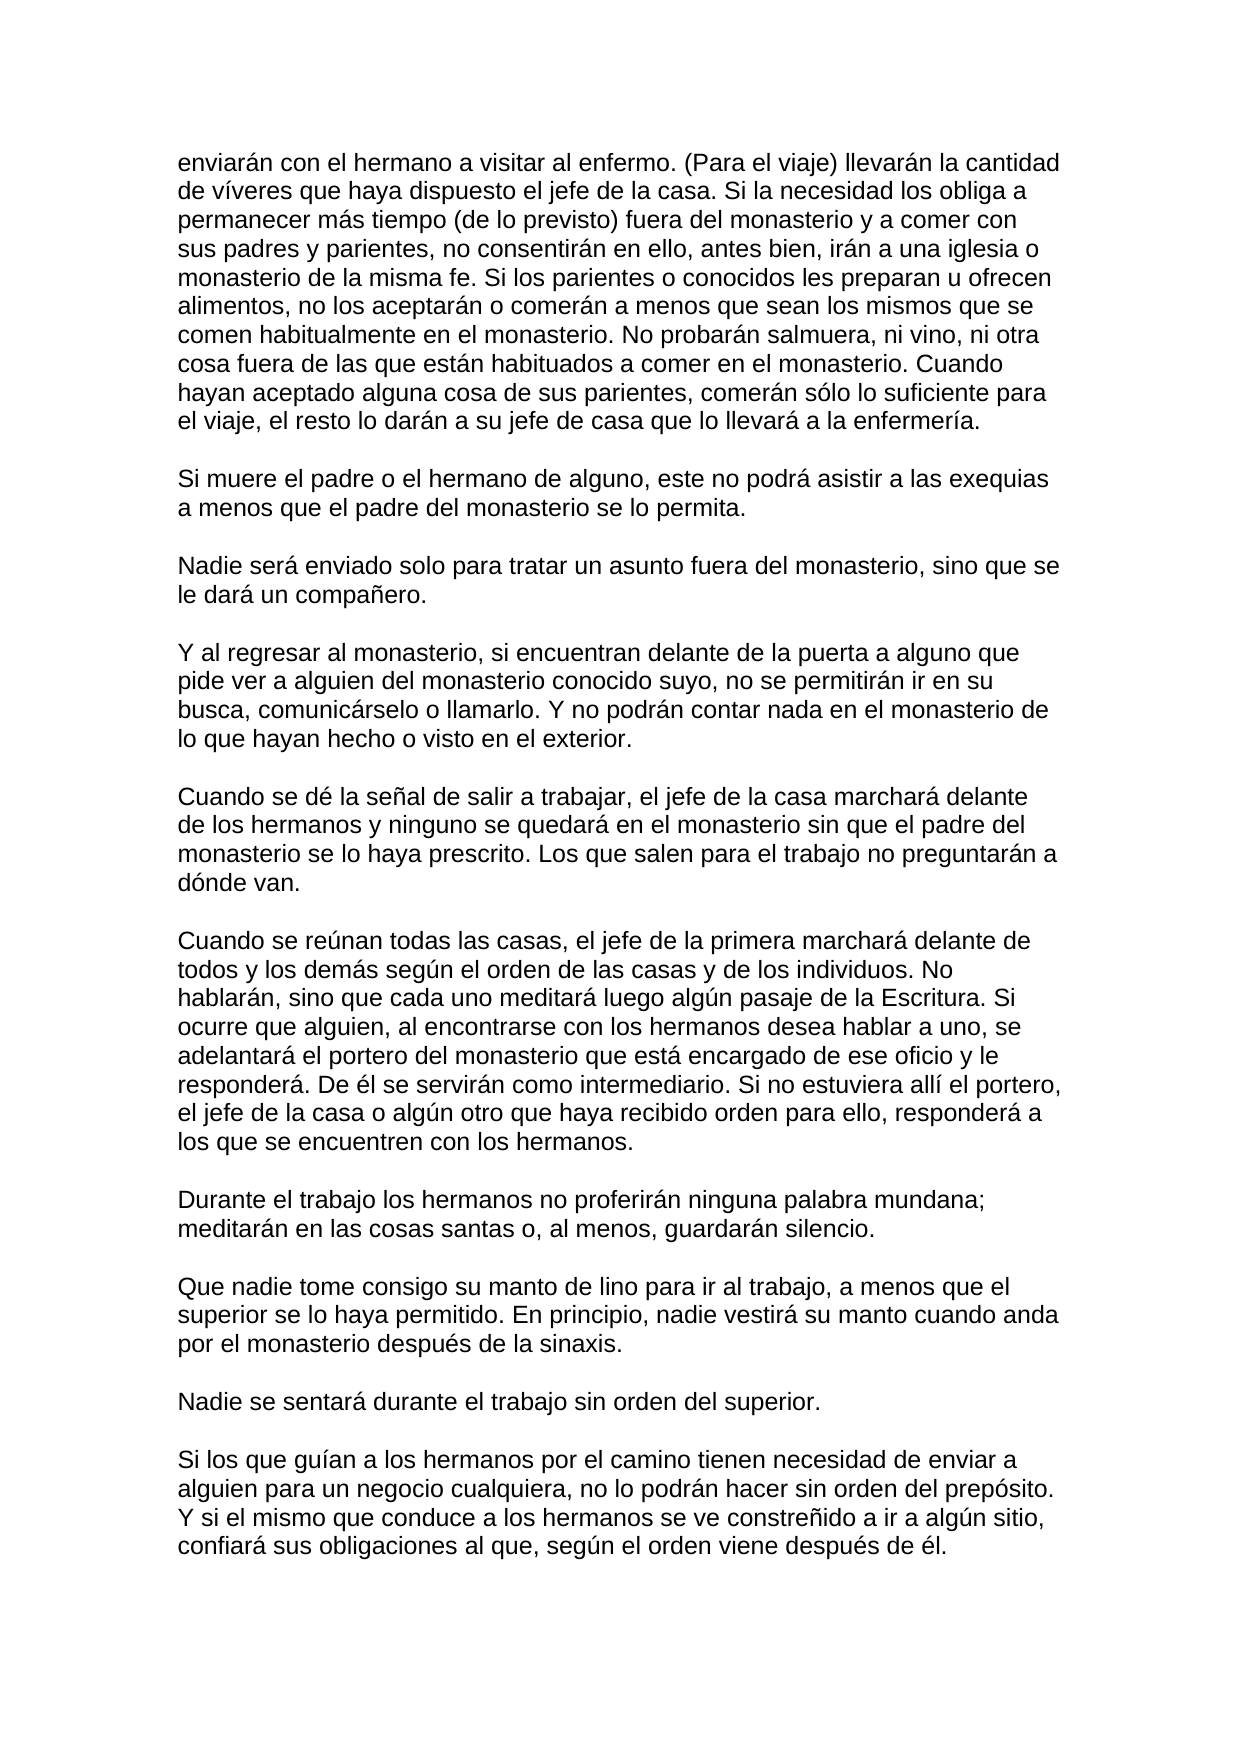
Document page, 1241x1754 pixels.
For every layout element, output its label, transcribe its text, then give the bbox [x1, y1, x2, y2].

text Durante el trabajo los hermanos no proferirán ninguna palabra mundana; meditarán en las cosas santas o, al menos, guardarán silencio. [177, 1185, 1063, 1243]
text Si muere el padre o el hermano de alguno, este no podrá asistir a las exequias a menos que el padre del monasterio se lo permita. [177, 464, 1063, 522]
text Nadie será enviado solo para tratar un asunto fuera del monasterio, sino que se le dará un compañero. [177, 551, 1063, 608]
text Y al regresar al monasterio, si encuentran delante de la puerta a alguno que pide ver a alguien del monasterio conocido suyo, no se permitirán ir en su busca, comunicárselo o llamarlo. Y no podrán contar nada en el monasterio de lo que hayan hecho o visto en el exterior. [177, 638, 1063, 753]
text Nadie se sentará durante el trabajo sin orden del superior. [177, 1387, 1063, 1416]
text Que nadie tome consigo su manto de lino para ir al trabajo, a menos que el superior se lo haya permitido. En principio, nadie vestirá su manto cuando anda por el monasterio después de la sinaxis. [177, 1272, 1063, 1358]
text Cuando se reúnan todas las casas, el jefe de la primera marchará delante de todos y los demás según el orden de las casas y de los individuos. No hablarán, sino que cada uno meditará luego algún pasaje de la Escritura. Si ocurre que alguien, al encontrarse con los hermanos desea hablar a uno, se adelantará el portero del monasterio que está encargado de ese oficio y le responderá. De él se servirán como intermediario. Si no estuviera allí el portero, el jefe de la casa o algún otro que haya recibido orden para ello, responderá a los que se encuentren con los hermanos. [177, 926, 1063, 1156]
text Si los que guían a los hermanos por el camino tienen necesidad de enviar a alguien para un negocio cualquiera, no lo podrán hacer sin orden del prepósito. Y si el mismo que conduce a los hermanos se ve constreñido a ir a algún sitio, confiará sus obligaciones al que, según el orden viene después de él. [177, 1445, 1063, 1560]
text Cuando se dé la señal de salir a trabajar, el jefe de la casa marchará delante de los hermanos y ninguno se quedará en el monasterio sin que el padre del monasterio se lo haya prescrito. Los que salen para el trabajo no preguntarán a dónde van. [177, 782, 1063, 897]
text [177, 148, 1063, 435]
